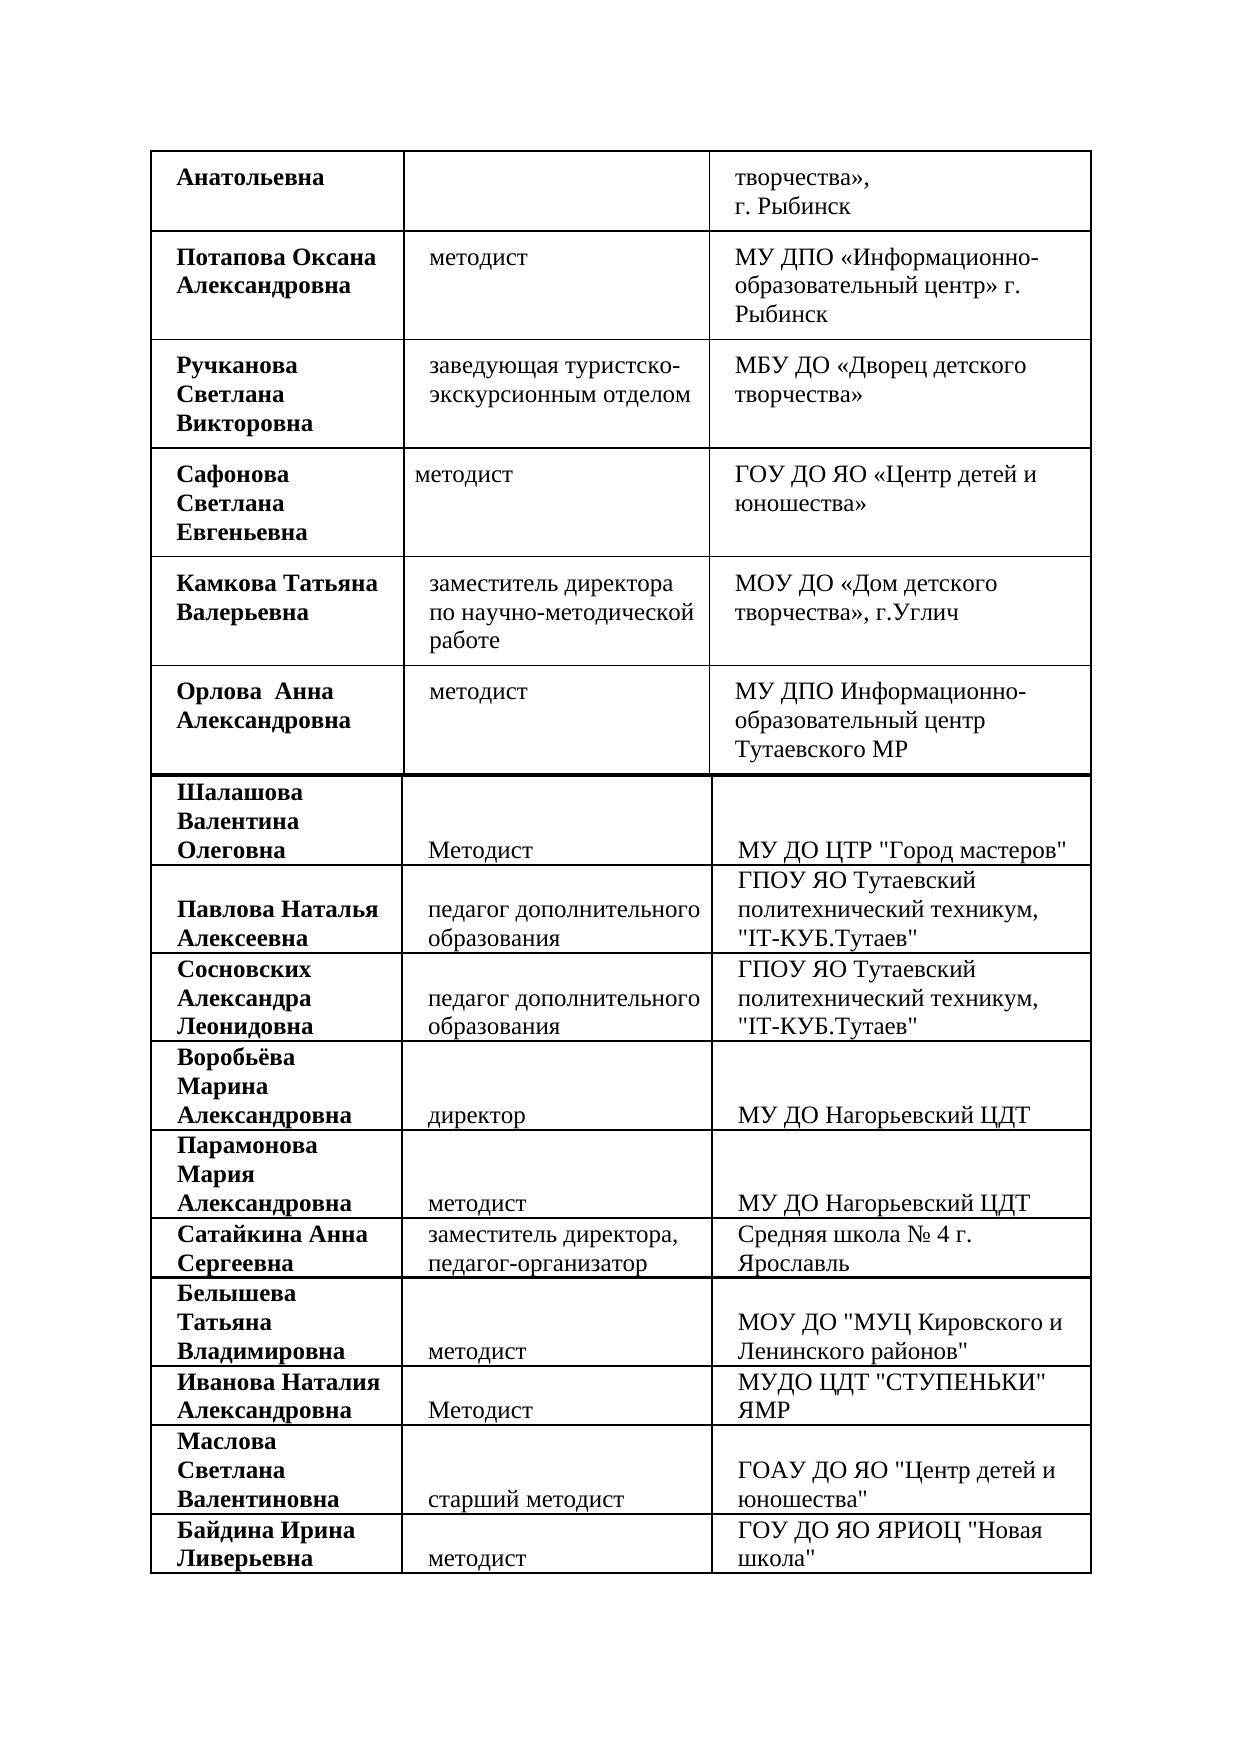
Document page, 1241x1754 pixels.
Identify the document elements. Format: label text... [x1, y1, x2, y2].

table_cell заместитель директора по научно-методической работе [405, 557, 709, 664]
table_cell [710, 152, 1090, 230]
table_cell Орлова Анна Александровна [152, 666, 403, 773]
table_cell методист [403, 1515, 711, 1572]
table_cell ГОУ ДО ЯО ЯРИОЦ "Новая школа" [713, 1515, 1090, 1572]
table_cell Камкова Татьяна Валерьевна [152, 557, 403, 664]
table_cell методист [405, 666, 709, 773]
table_header Шалашова Валентина Олеговна [152, 777, 401, 863]
table_cell Потапова Оксана Александровна [152, 232, 403, 338]
table_cell методист [403, 1131, 711, 1217]
table_cell Сафонова Светлана Евгеньевна [152, 449, 403, 556]
table_cell ГПОУ ЯО Тутаевский политехнический техникум, "IT-КУБ.Тутаев" [713, 954, 1090, 1040]
table_cell Маслова Светлана Валентиновна [152, 1426, 401, 1513]
table_cell МУ ДО Нагорьевский ЦДТ [713, 1042, 1090, 1128]
table_cell методист [403, 1279, 711, 1365]
table_cell Сосновских Александра Леонидовна [152, 954, 401, 1040]
table_cell Байдина Ирина Ливерьевна [152, 1515, 401, 1572]
table_cell педагог дополнительного образования [403, 866, 711, 952]
table_header Методист [403, 777, 711, 863]
table_cell Средняя школа № 4 г. Ярославль [713, 1219, 1090, 1276]
table_cell педагог дополнительного образования [403, 954, 711, 1040]
table_cell ГОАУ ДО ЯО "Центр детей и юношества" [713, 1426, 1090, 1513]
table_cell Парамонова Мария Александровна [152, 1131, 401, 1217]
table_cell МУ ДПО «Информационно-образовательный центр» г. Рыбинск [710, 232, 1090, 338]
table_cell заведующая туристско-экскурсионным отделом [405, 340, 709, 447]
table_cell методист [405, 449, 709, 556]
table_cell старший методист [403, 1426, 711, 1513]
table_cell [405, 152, 709, 230]
table_cell ГПОУ ЯО Тутаевский политехнический техникум, "IT-КУБ.Тутаев" [713, 866, 1090, 952]
table_cell МУ ДО Нагорьевский ЦДТ [713, 1131, 1090, 1217]
table_cell Белышева Татьяна Владимировна [152, 1279, 401, 1365]
table_cell МБУ ДО «Дворец детского творчества» [710, 340, 1090, 447]
table_cell Ручканова Светлана Викторовна [152, 340, 403, 447]
table_header МУ ДО ЦТР "Город мастеров" [713, 777, 1090, 863]
table_cell ГОУ ДО ЯО «Центр детей и юношества» [710, 449, 1090, 556]
table_cell МОУ ДО "МУЦ Кировского и Ленинского районов" [713, 1279, 1090, 1365]
table_cell Сатайкина Анна Сергеевна [152, 1219, 401, 1276]
table_cell директор [403, 1042, 711, 1128]
table_cell МОУ ДО «Дом детского творчества», г.Углич [710, 557, 1090, 664]
table_cell МУ ДПО Информационно-образовательный центр Тутаевского МР [710, 666, 1090, 773]
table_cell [152, 152, 403, 230]
table_cell Воробьёва Марина Александровна [152, 1042, 401, 1128]
table_cell МУДО ЦДТ "СТУПЕНЬКИ" ЯМР [713, 1367, 1090, 1424]
table_cell методист [405, 232, 709, 338]
table_cell Иванова Наталия Александровна [152, 1367, 401, 1424]
table_cell Павлова Наталья Алексеевна [152, 866, 401, 952]
table_cell заместитель директора, педагог-организатор [403, 1219, 711, 1276]
table_cell Методист [403, 1367, 711, 1424]
